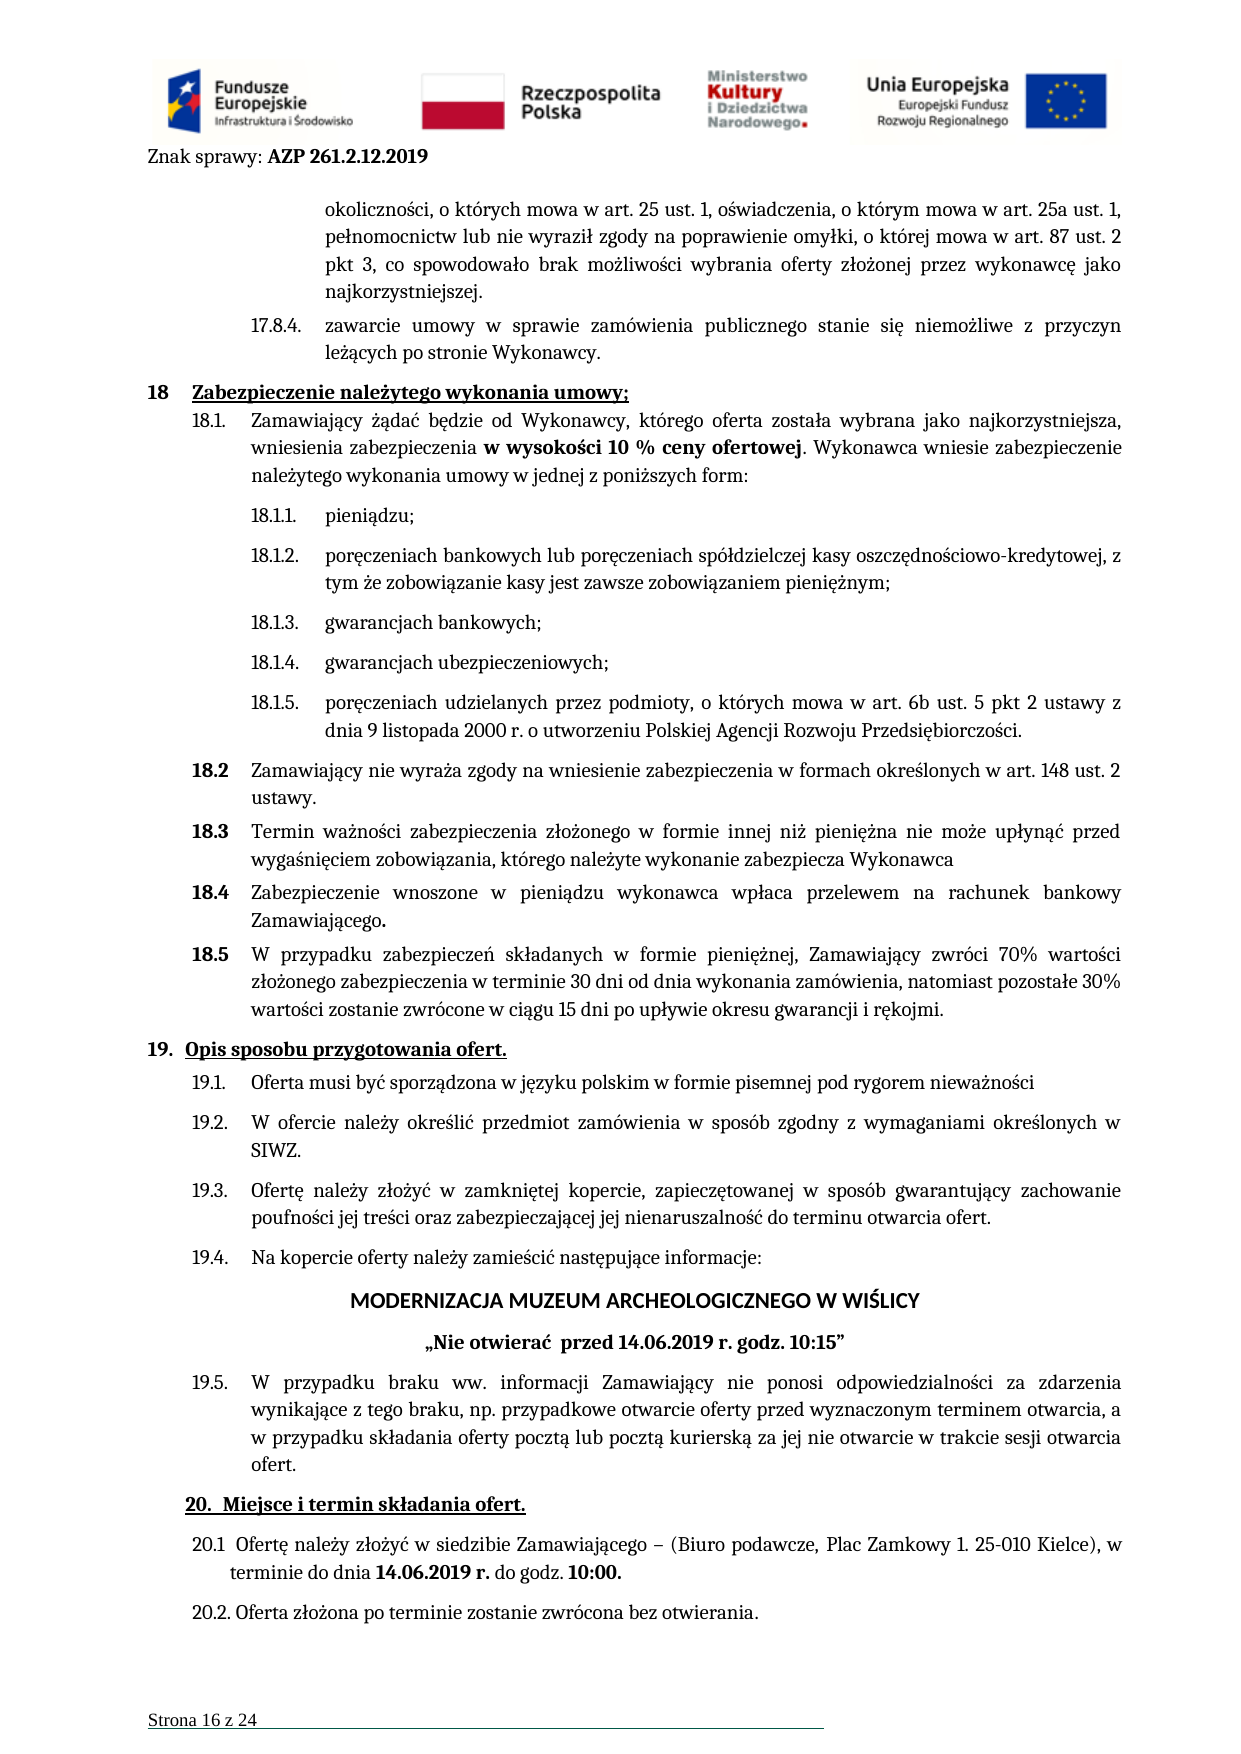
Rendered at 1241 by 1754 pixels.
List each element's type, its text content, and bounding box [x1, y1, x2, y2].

list Na kopercie oferty należy zamieścić następujące informacje: [192, 1246, 1122, 1270]
list Ofertę należy złożyć w zamkniętej kopercie, zapieczętowanej w sposób gwarantujący zachowanie poufności jej treści oraz zabezpieczającej jej nienaruszalność do terminu otwarcia ofert. [192, 1178, 1122, 1230]
list gwarancjach bankowych; [251, 611, 1122, 635]
list Zamawiający nie wyraża zgody na wniesienie zabezpieczenia w formach określonych w art. 148 ust. 2 ustawy. [192, 758, 1122, 810]
text 20.2. Oferta złożona po terminie zostanie zwrócona bez otwierania. [192, 1601, 1122, 1624]
list Zamawiający żądać będzie od Wykonawcy, którego oferta została wybrana jako najkorzystniejsza, wniesienia zabezpieczenia w wysokości 10 % ceny ofertowej. Wykonawca wniesie zabezpieczenie należytego wykonania umowy w jednej z poniższych form: [192, 408, 1122, 487]
list Zabezpieczenie wnoszone w pieniądzu wykonawca wpłaca przelewem na rachunek bankowy Zamawiającego. [192, 881, 1122, 932]
text „Nie otwierać przed 14.06.2019 r. godz. 10:15” [148, 1331, 1122, 1354]
list zawarcie umowy w sprawie zamówienia publicznego stanie się niemożliwe z przyczyn leżących po stronie Wykonawcy. [251, 313, 1122, 365]
list Ofertę należy złożyć w siedzibie Zamawiającego – (Biuro podawcze, Plac Zamkowy 1. 25-010 Kielce), w terminie do dnia 14.06.2019 r. do godz. 10:00. [192, 1533, 1122, 1584]
list gwarancjach ubezpieczeniowych; [251, 651, 1122, 675]
list Termin ważności zabezpieczenia złożonego w formie innej niż pieniężna nie może upłynąć przed wygaśnięciem zobowiązania, którego należyte wykonanie zabezpiecza Wykonawca [192, 820, 1122, 871]
list W przypadku zabezpieczeń składanych w formie pieniężnej, Zamawiający zwróci 70% wartości złożonego zabezpieczenia w terminie 30 dni od dnia wykonania zamówienia, natomiast pozostałe 30% wartości zostanie zwrócone w ciągu 15 dni po upływie okresu gwarancji i rękojmi. [192, 942, 1122, 1021]
list W przypadku braku ww. informacji Zamawiający nie ponosi odpowiedzialności za zdarzenia wynikające z tego braku, np. przypadkowe otwarcie oferty przed wyznaczonym terminem otwarcia, a w przypadku składania oferty pocztą lub pocztą kurierską za jej nie otwarcie w trakcie sesji otwarcia ofert. [192, 1371, 1122, 1477]
picture [147, 59, 1123, 145]
list Oferta musi być sporządzona w języku polskim w formie pisemnej pod rygorem nieważności [192, 1071, 1122, 1095]
list poręczeniach udzielanych przez podmioty, o których mowa w art. 6b ust. 5 pkt 2 ustawy z dnia 9 listopada 2000 r. o utworzeniu Polskiej Agencji Rozwoju Przedsiębiorczości. [251, 691, 1122, 742]
text MODERNIZACJA MUZEUM ARCHEOLOGICZNEGO W WIŚLICY [148, 1286, 1122, 1314]
list pieniądzu; [251, 503, 1122, 527]
subtitle Miejsce i termin składania ofert. [185, 1493, 1122, 1517]
list poręczeniach bankowych lub poręczeniach spółdzielczej kasy oszczędnościowo-kredytowej, z tym że zobowiązanie kasy jest zawsze zobowiązaniem pieniężnym; [251, 543, 1122, 595]
subtitle 19. Opis sposobu przygotowania ofert. [148, 1037, 1122, 1061]
list W ofercie należy określić przedmiot zamówienia w sposób zgodny z wymaganiami określonych w SIWZ. [192, 1111, 1122, 1162]
list Zabezpieczenie należytego wykonania umowy; [148, 381, 1122, 405]
